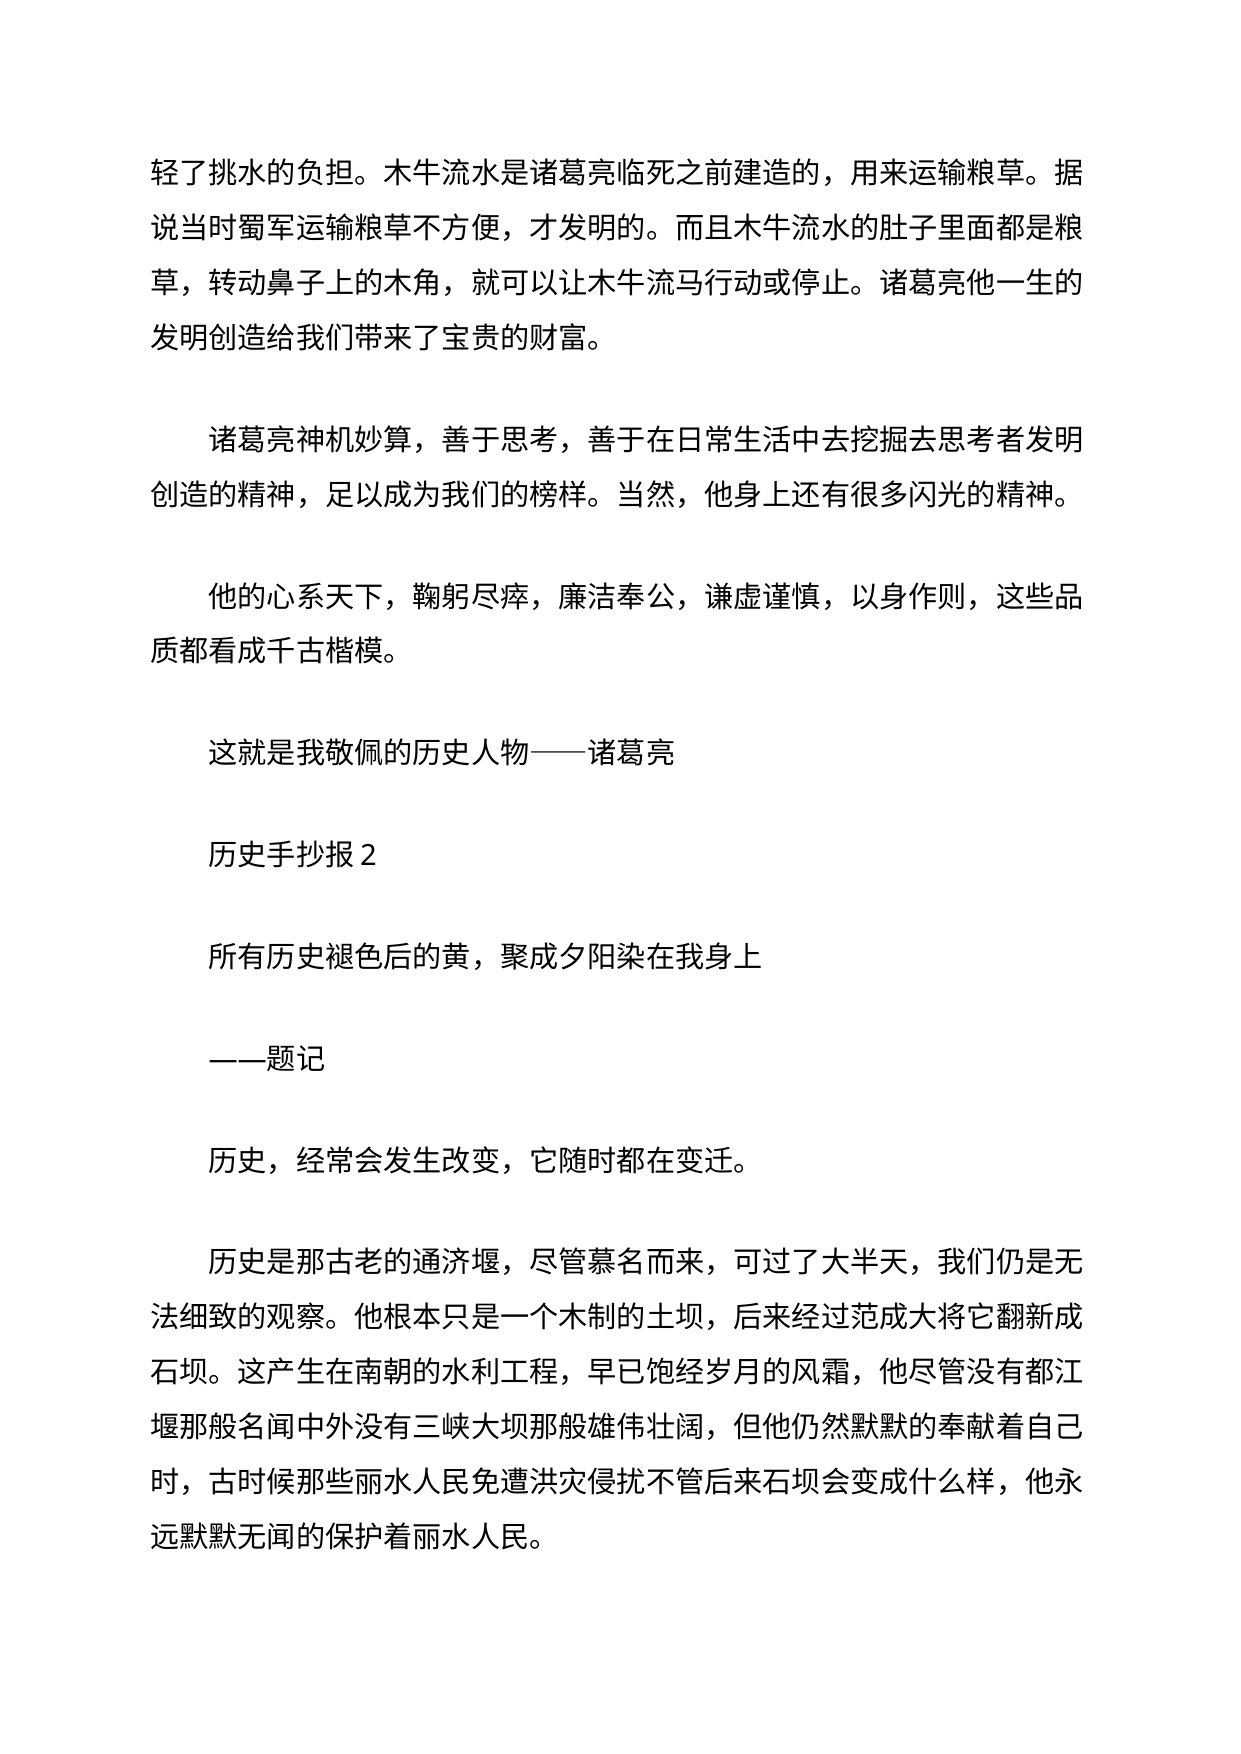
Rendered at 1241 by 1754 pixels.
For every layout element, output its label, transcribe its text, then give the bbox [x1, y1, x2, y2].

text 历史手抄报2 [150, 832, 1090, 874]
text 历史，经常会发生改变，它随时都在变迁。 [150, 1137, 1090, 1179]
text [150, 150, 1090, 357]
text 历史是那古老的通济堰，尽管慕名而来，可过了大半天，我们仍是无法细致的观察。他根本只是一个木制的土坝，后来经过范成大将它翻新成石坝。这产生在南朝的水利工程，早已饱经岁月的风霜，他尽管没有都江堰那般名闻中外没有三峡大坝那般雄伟壮阔，但他仍然默默的奉献着自己时，古时候那些丽水人民免遭洪灾侵扰不管后来石坝会变成什么样，他永远默默无闻的保护着丽水人民。 [150, 1239, 1090, 1556]
text ——题记 [150, 1035, 1090, 1078]
text 他的心系天下，鞠躬尽瘁，廉洁奉公，谦虚谨慎，以身作则，这些品质都看成千古楷模。 [150, 573, 1090, 670]
text 诸葛亮神机妙算，善于思考，善于在日常生活中去挖掘去思考者发明创造的精神，足以成为我们的榜样。当然，他身上还有很多闪光的精神。 [150, 416, 1090, 514]
text 所有历史褪色后的黄，聚成夕阳染在我身上 [150, 933, 1090, 976]
text 这就是我敬佩的历史人物——诸葛亮 [150, 730, 1090, 772]
